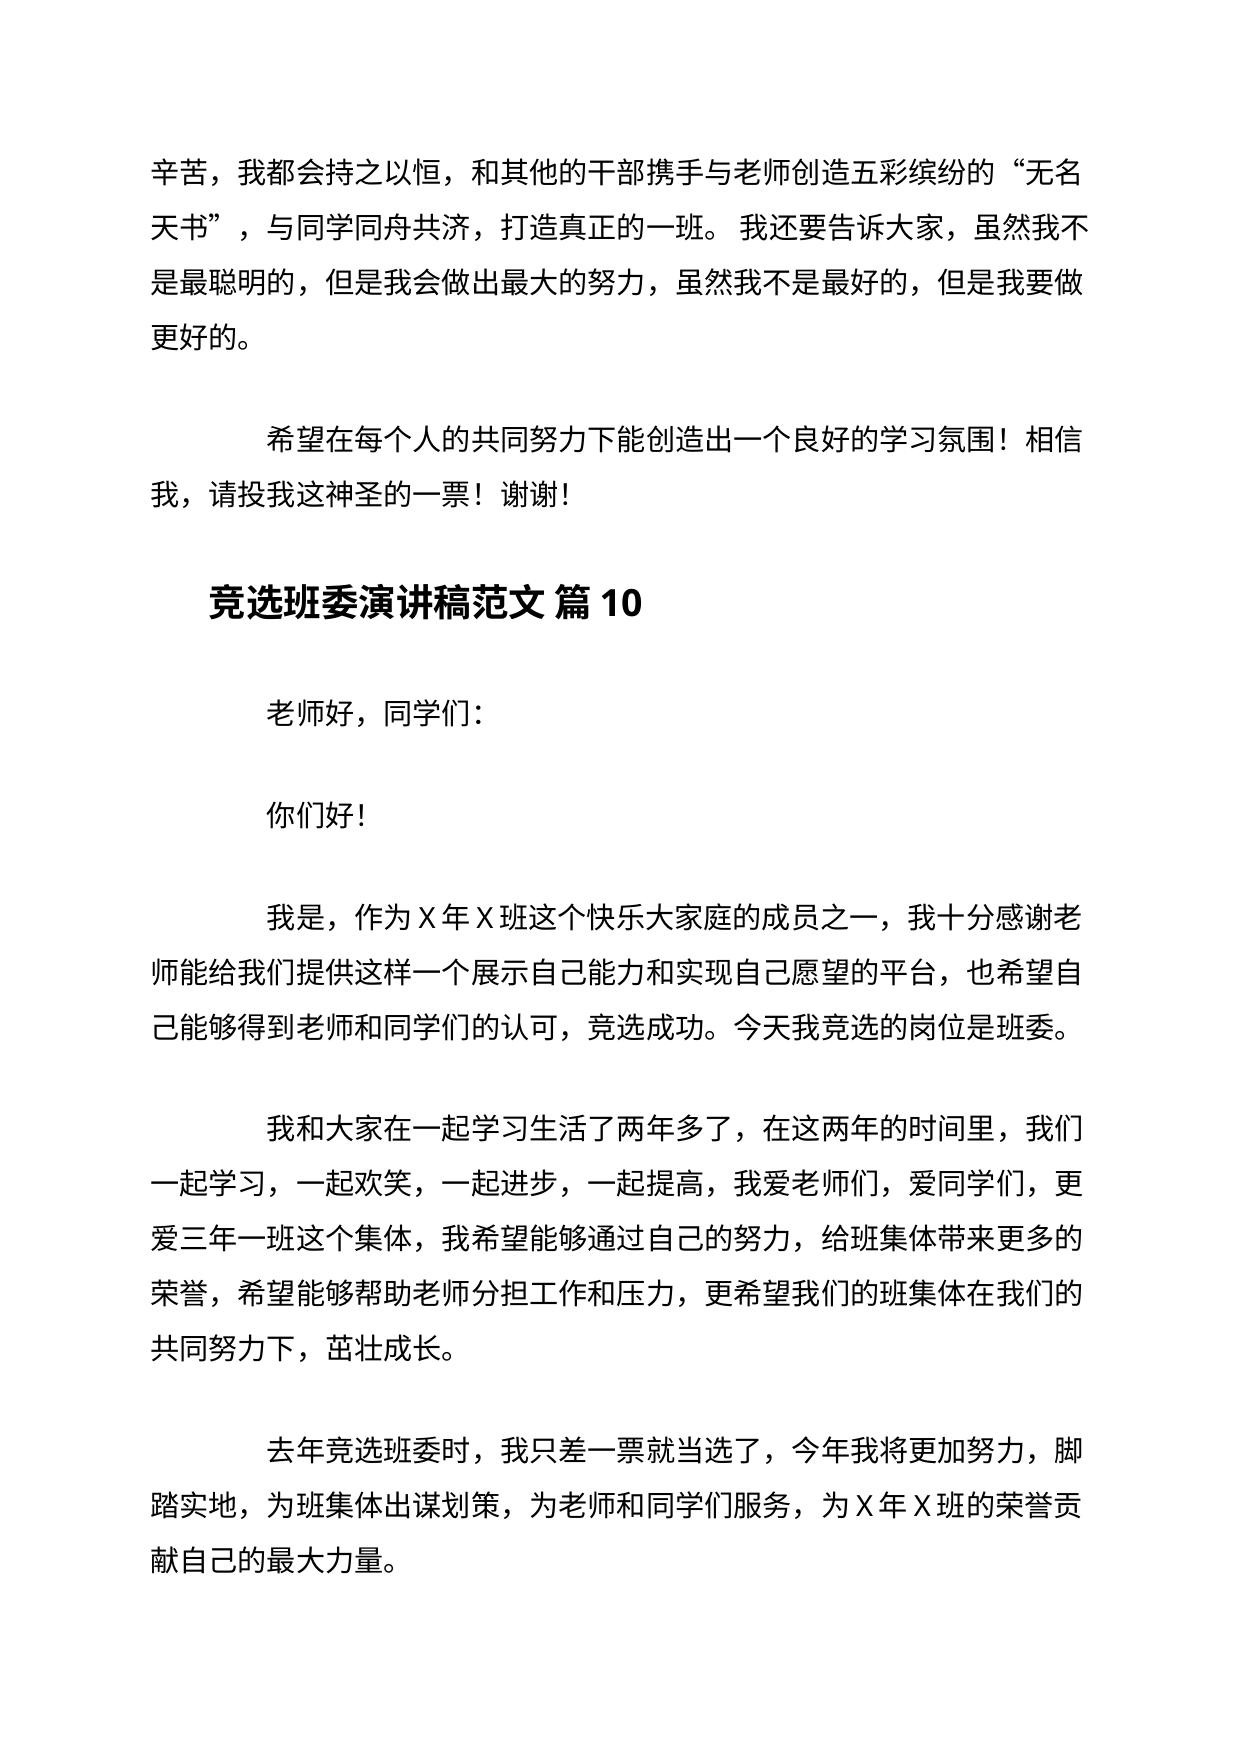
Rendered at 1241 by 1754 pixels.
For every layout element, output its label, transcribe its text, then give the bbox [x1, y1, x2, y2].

text 竞选班委演讲稿范文 篇10 [150, 573, 1090, 628]
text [150, 150, 1090, 357]
text 你们好！ [150, 792, 1090, 835]
text 我是，作为X年X班这个快乐大家庭的成员之一，我十分感谢老师能给我们提供这样一个展示自己能力和实现自己愿望的平台，也希望自己能够得到老师和同学们的认可，竞选成功。今天我竞选的岗位是班委。 [150, 894, 1090, 1046]
text 我和大家在一起学习生活了两年多了，在这两年的时间里，我们一起学习，一起欢笑，一起进步，一起提高，我爱老师们，爱同学们，更爱三年一班这个集体，我希望能够通过自己的努力，给班集体带来更多的荣誉，希望能够帮助老师分担工作和压力，更希望我们的班集体在我们的共同努力下，茁壮成长。 [150, 1106, 1090, 1368]
text 去年竞选班委时，我只差一票就当选了，今年我将更加努力，脚踏实地，为班集体出谋划策，为老师和同学们服务，为X年X班的荣誉贡献自己的最大力量。 [150, 1427, 1090, 1579]
text 老师好，同学们： [150, 691, 1090, 733]
text 希望在每个人的共同努力下能创造出一个良好的学习氛围！相信我，请投我这神圣的一票！谢谢！ [150, 416, 1090, 514]
